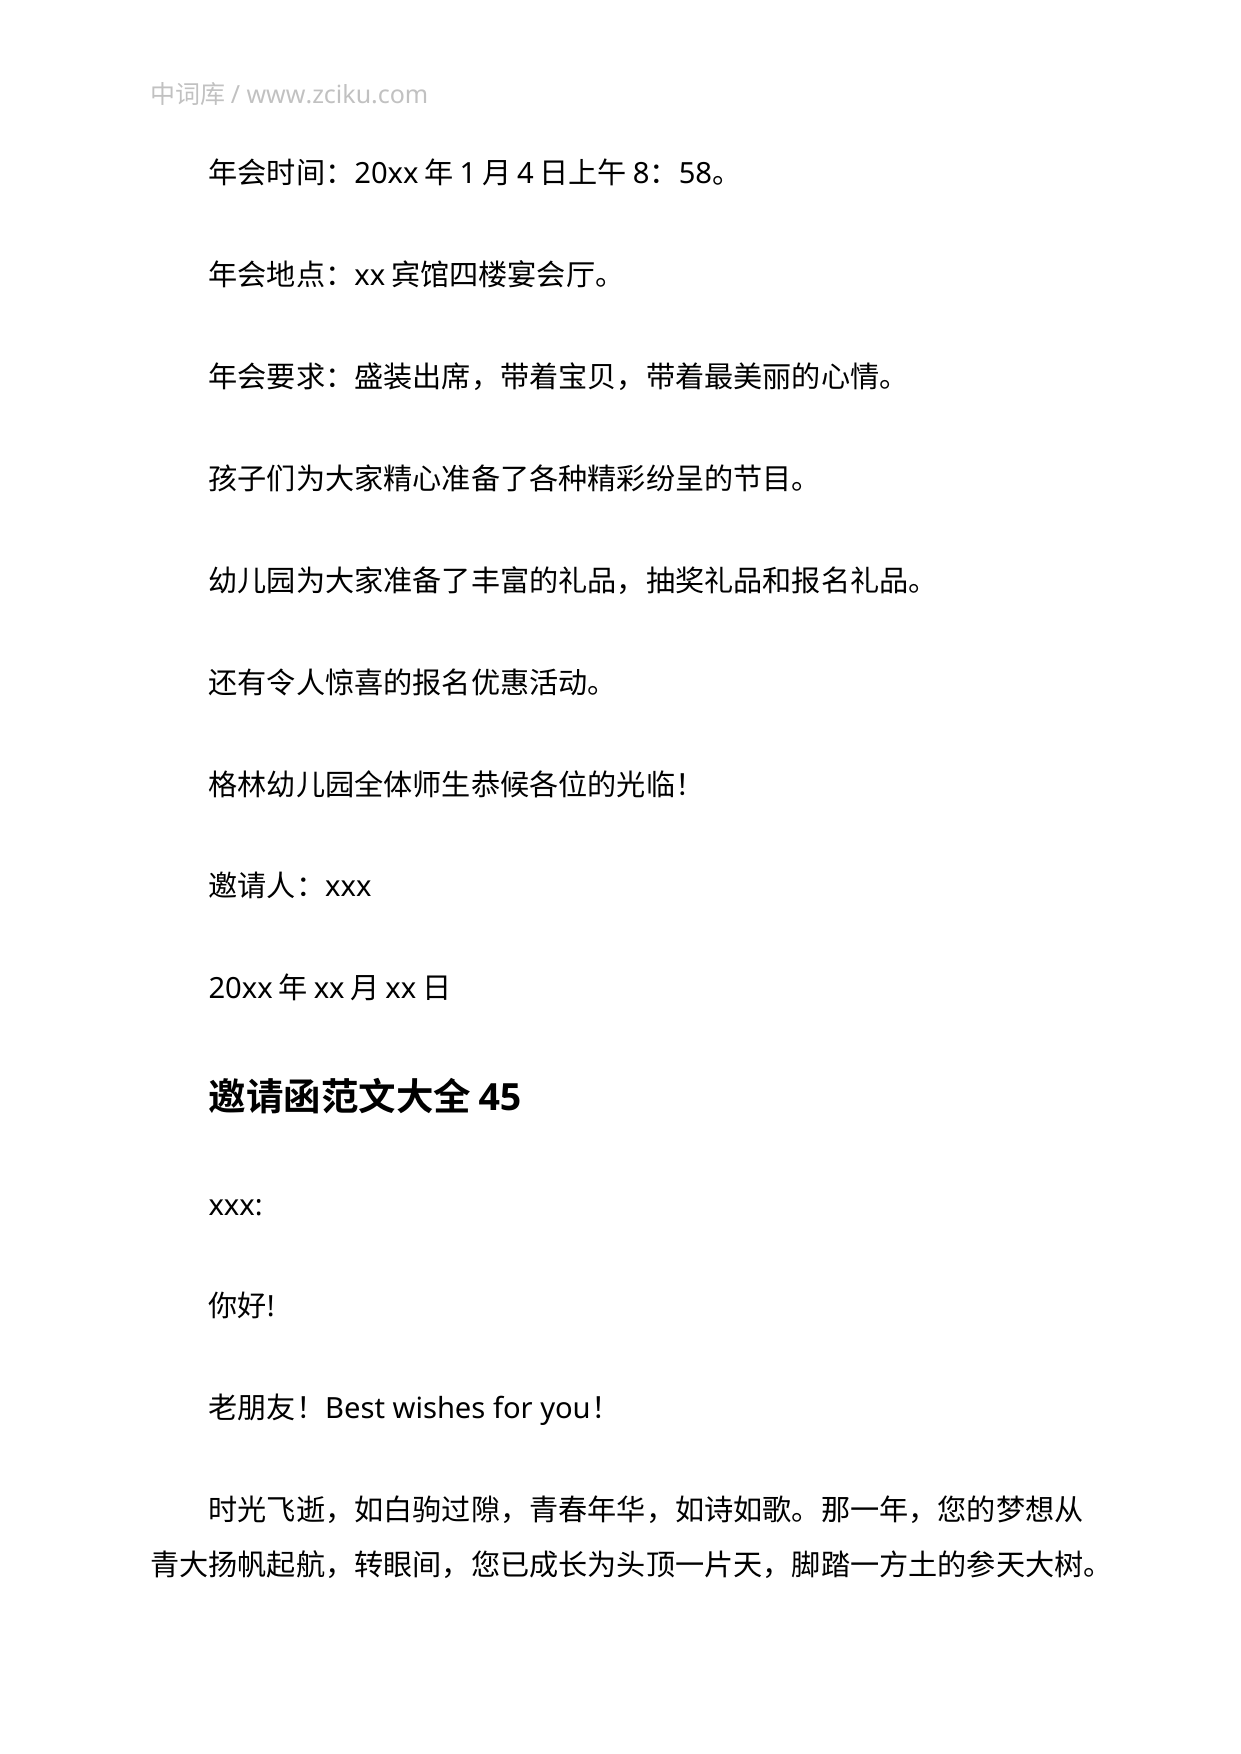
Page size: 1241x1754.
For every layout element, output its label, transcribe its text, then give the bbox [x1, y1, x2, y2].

text 还有令人惊喜的报名优惠活动。 [150, 659, 1090, 702]
text 邀请人：xxx [150, 863, 1090, 905]
text 幼儿园为大家准备了丰富的礼品，抽奖礼品和报名礼品。 [150, 557, 1090, 600]
text 你好! [150, 1283, 1090, 1325]
text xxx: [150, 1184, 1090, 1224]
text 20xx年xx月xx日 [150, 965, 1090, 1007]
text 格林幼儿园全体师生恭候各位的光临！ [150, 761, 1090, 803]
text 邀请函范文大全45 [150, 1067, 1090, 1121]
text 年会要求：盛装出席，带着宝贝，带着最美丽的心情。 [150, 354, 1090, 396]
text 年会地点：xx宾馆四楼宴会厅。 [150, 252, 1090, 294]
text 老朋友！Best wishes for you！ [150, 1385, 1090, 1427]
text 年会时间：20xx年1月4日上午8：58。 [150, 150, 1090, 192]
text 孩子们为大家精心准备了各种精彩纷呈的节目。 [150, 456, 1090, 498]
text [150, 1487, 1090, 1584]
